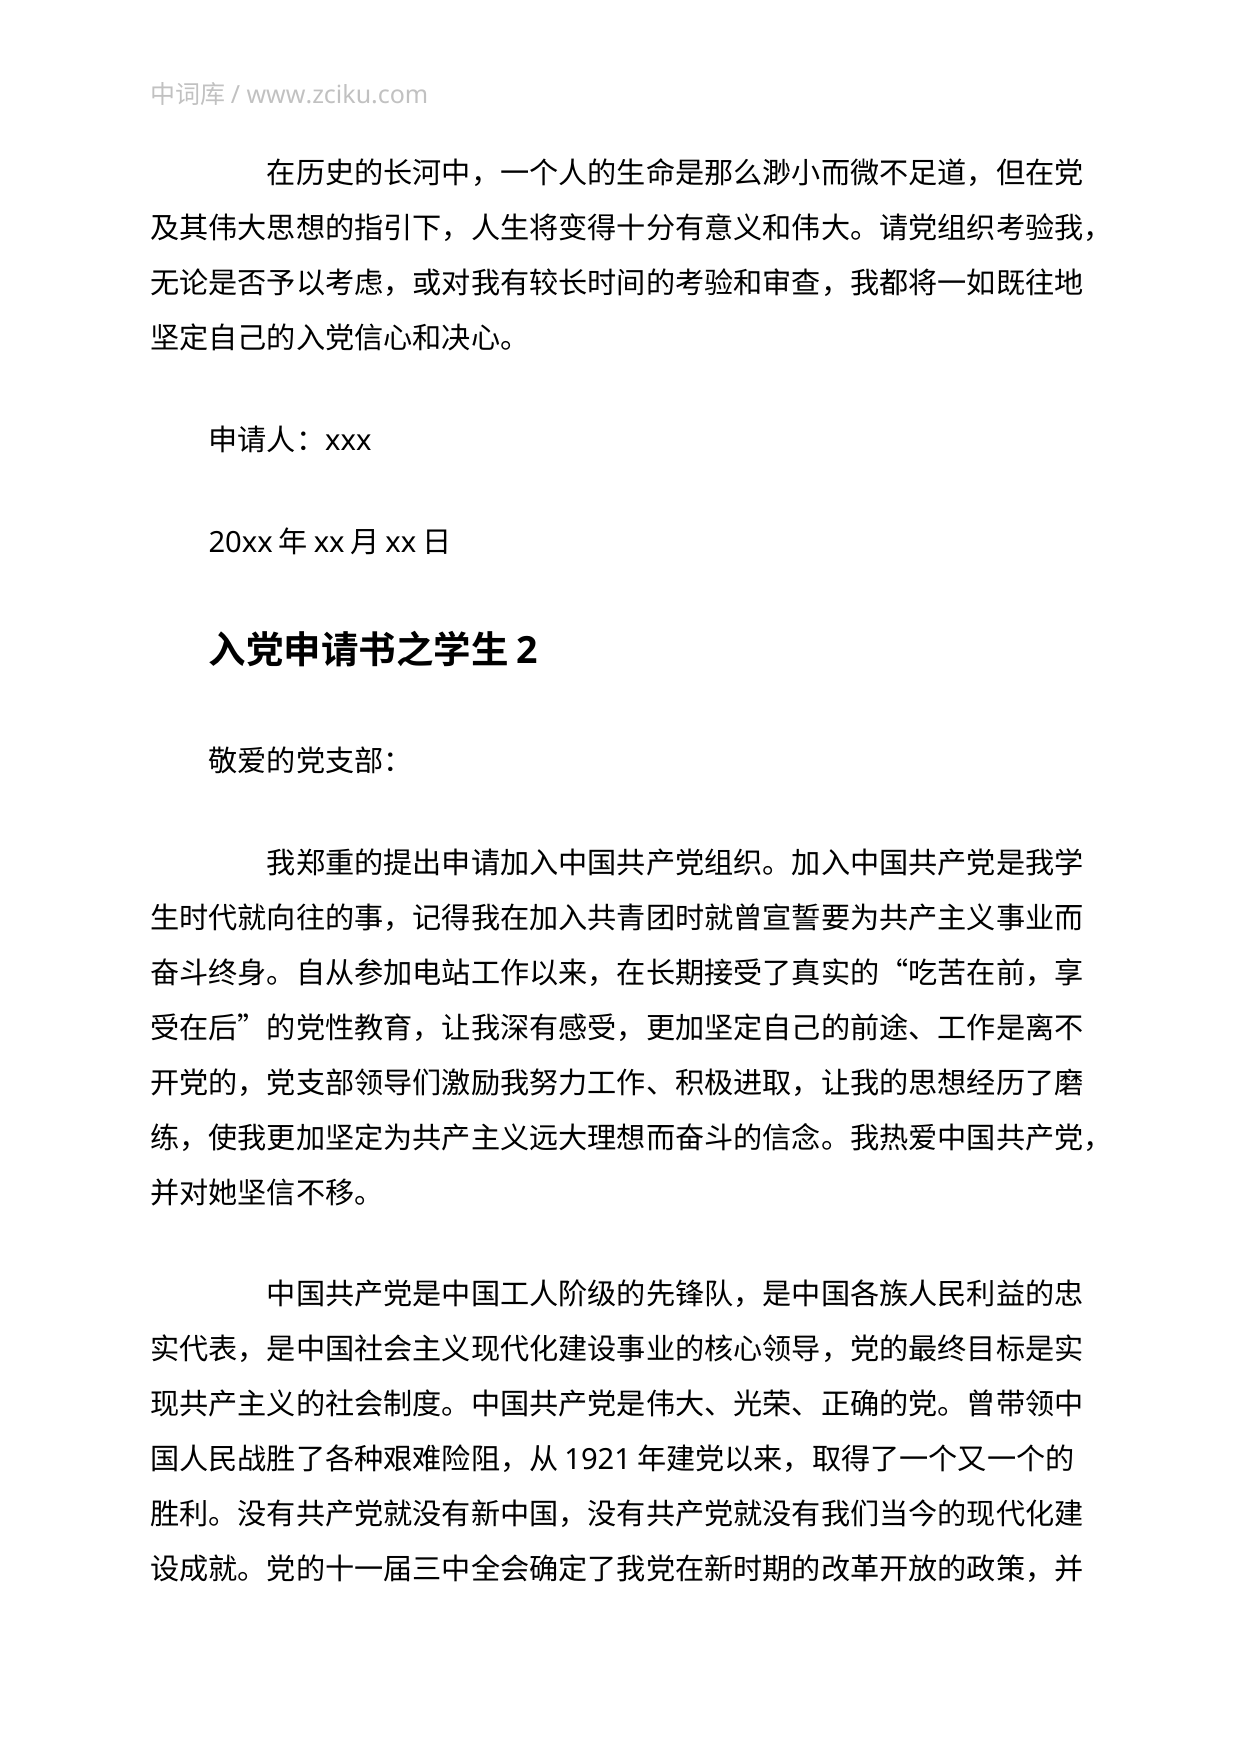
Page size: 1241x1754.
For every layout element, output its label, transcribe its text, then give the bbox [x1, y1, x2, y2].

text 20xx年xx月xx日 [150, 518, 1090, 561]
text 我郑重的提出申请加入中国共产党组织。加入中国共产党是我学生时代就向往的事，记得我在加入共青团时就曾宣誓要为共产主义事业而奋斗终身。自从参加电站工作以来，在长期接受了真实的“吃苦在前，享受在后”的党性教育，让我深有感受，更加坚定自己的前途、工作是离不开党的，党支部领导们激励我努力工作、积极进取，让我的思想经历了磨练，使我更加坚定为共产主义远大理想而奋斗的信念。我热爱中国共产党，并对她坚信不移。 [150, 840, 1090, 1211]
text 敬爱的党支部： [150, 738, 1090, 780]
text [150, 1271, 1090, 1588]
text 在历史的长河中，一个人的生命是那么渺小而微不足道，但在党及其伟大思想的指引下，人生将变得十分有意义和伟大。请党组织考验我，无论是否予以考虑，或对我有较长时间的考验和审查，我都将一如既往地坚定自己的入党信心和决心。 [150, 150, 1090, 357]
text 入党申请书之学生2 [150, 620, 1090, 675]
text 申请人：xxx [150, 416, 1090, 459]
